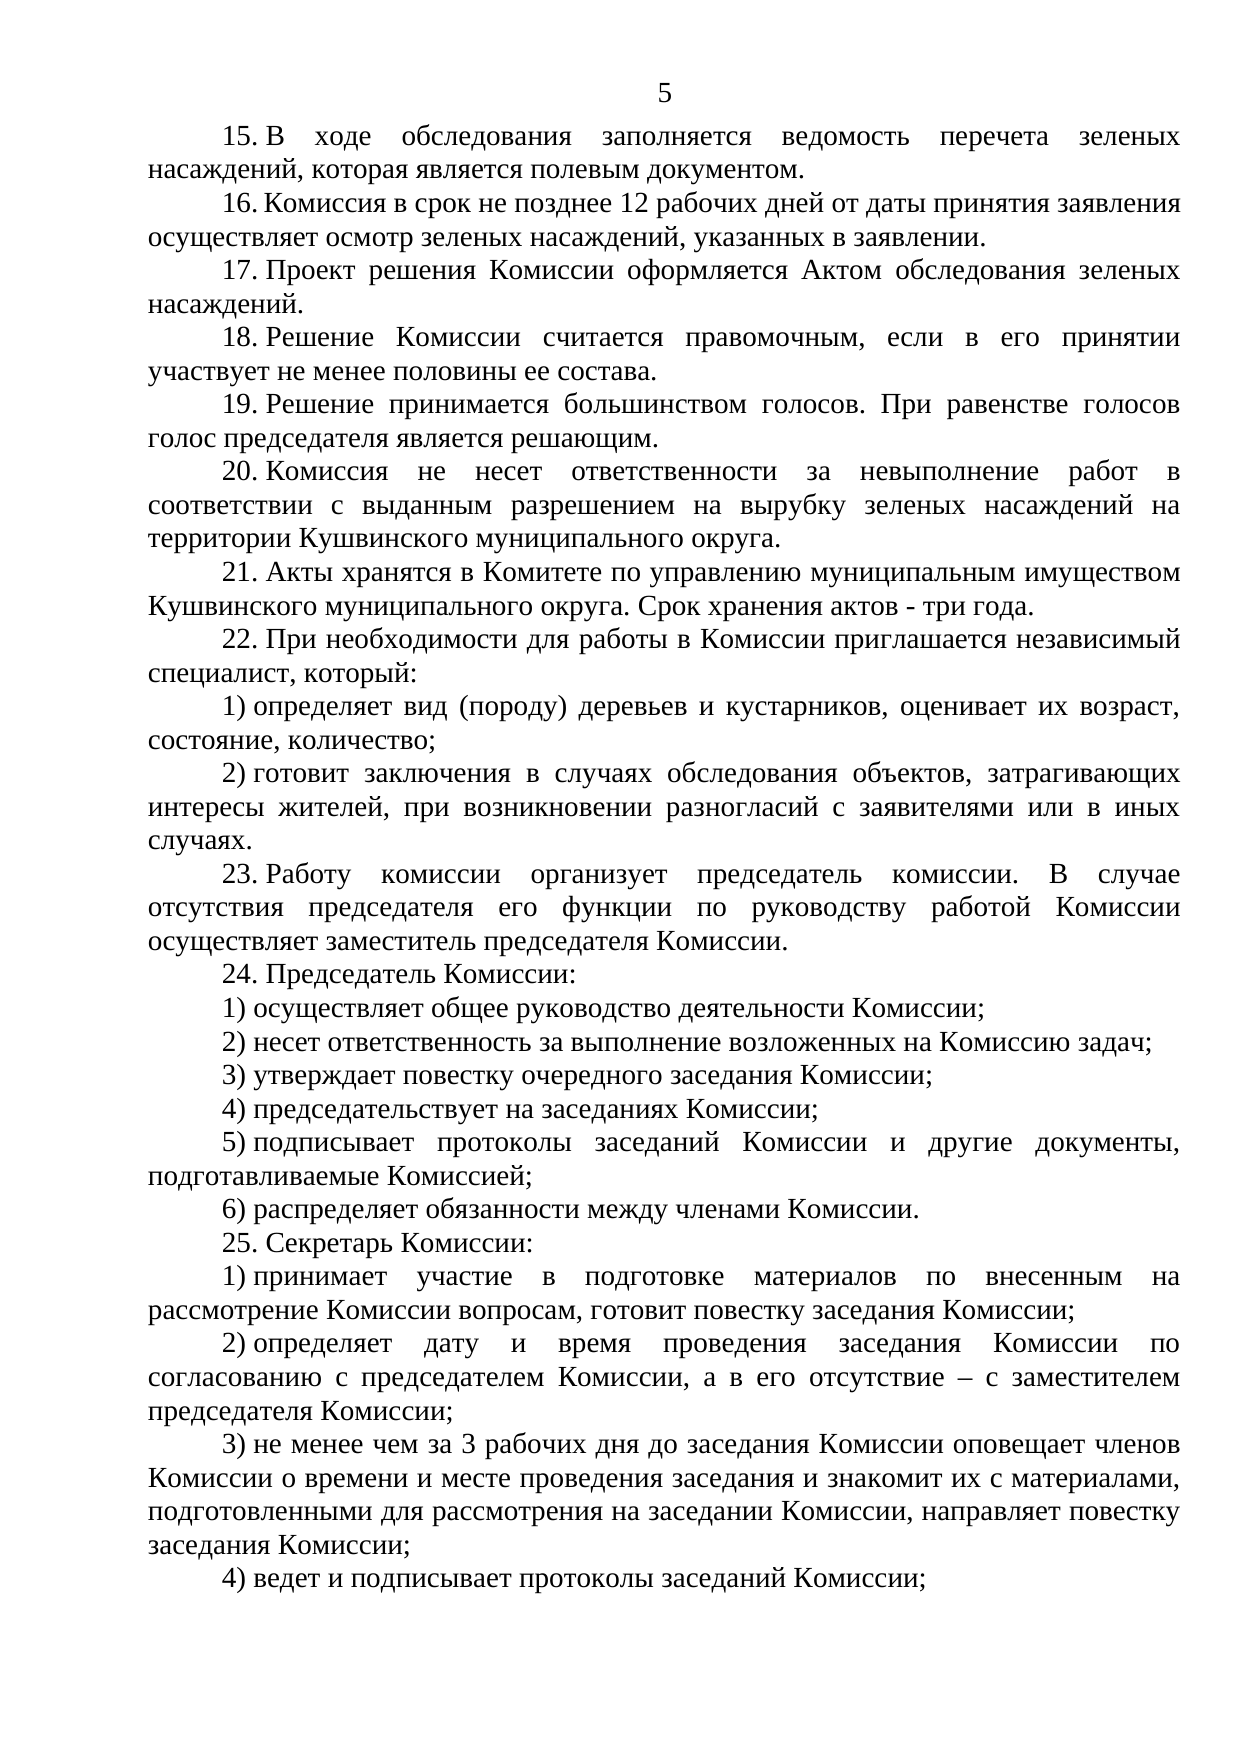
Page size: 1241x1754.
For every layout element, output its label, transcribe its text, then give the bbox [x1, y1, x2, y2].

text 16. Комиссия в срок не позднее 12 рабочих дней от даты принятия заявления осуществляет осмотр зеленых насаждений, указанных в заявлении. [148, 185, 1181, 252]
text 22. При необходимости для работы в Комиссии приглашается независимый специалист, который: [148, 621, 1181, 688]
text 4) председательствует на заседаниях Комиссии; [148, 1091, 1181, 1124]
text 21. Акты хранятся в Комитете по управлению муниципальным имуществом Кушвинского муниципального округа. Срок хранения актов - три года. [148, 554, 1181, 621]
text 3) утверждает повестку очередного заседания Комиссии; [148, 1057, 1181, 1091]
text 23. Работу комиссии организует председатель комиссии. В случае отсутствия председателя его функции по руководству работой Комиссии осуществляет заместитель председателя Комиссии. [148, 856, 1181, 957]
text 6) распределяет обязанности между членами Комиссии. [148, 1191, 1181, 1225]
text 18. Решение Комиссии считается правомочным, если в его принятии участвует не менее половины ее состава. [148, 319, 1181, 386]
text 2) несет ответственность за выполнение возложенных на Комиссию задач; [148, 1024, 1181, 1057]
text 1) принимает участие в подготовке материалов по внесенным на рассмотрение Комиссии вопросам, готовит повестку заседания Комиссии; [148, 1258, 1181, 1326]
text 2) определяет дату и время проведения заседания Комиссии по согласованию с председателем Комиссии, а в его отсутствие – с заместителем председателя Комиссии; [148, 1326, 1181, 1426]
text 1) осуществляет общее руководство деятельности Комиссии; [148, 990, 1181, 1024]
text 19. Решение принимается большинством голосов. При равенстве голосов голос председателя является решающим. [148, 386, 1181, 453]
text 5) подписывает протоколы заседаний Комиссии и другие документы, подготавливаемые Комиссией; [148, 1124, 1181, 1191]
text 4) ведет и подписывает протоколы заседаний Комиссии; [148, 1560, 1181, 1594]
text 20. Комиссия не несет ответственности за невыполнение работ в соответствии с выданным разрешением на вырубку зеленых насаждений на территории Кушвинского муниципального округа. [148, 453, 1181, 554]
text 25. Секретарь Комиссии: [148, 1225, 1181, 1258]
text 17. Проект решения Комиссии оформляется Актом обследования зеленых насаждений. [148, 252, 1181, 319]
text 1) определяет вид (породу) деревьев и кустарников, оценивает их возраст, состояние, количество; [148, 688, 1181, 755]
text 15. В ходе обследования заполняется ведомость перечета зеленых насаждений, которая является полевым документом. [148, 118, 1181, 185]
text 3) не менее чем за 3 рабочих дня до заседания Комиссии оповещает членов Комиссии о времени и месте проведения заседания и знакомит их с материалами, подготовленными для рассмотрения на заседании Комиссии, направляет повестку заседания Комиссии; [148, 1426, 1181, 1560]
text 24. Председатель Комиссии: [148, 957, 1181, 990]
text 2) готовит заключения в случаях обследования объектов, затрагивающих интересы жителей, при возникновении разногласий с заявителями или в иных случаях. [148, 755, 1181, 856]
